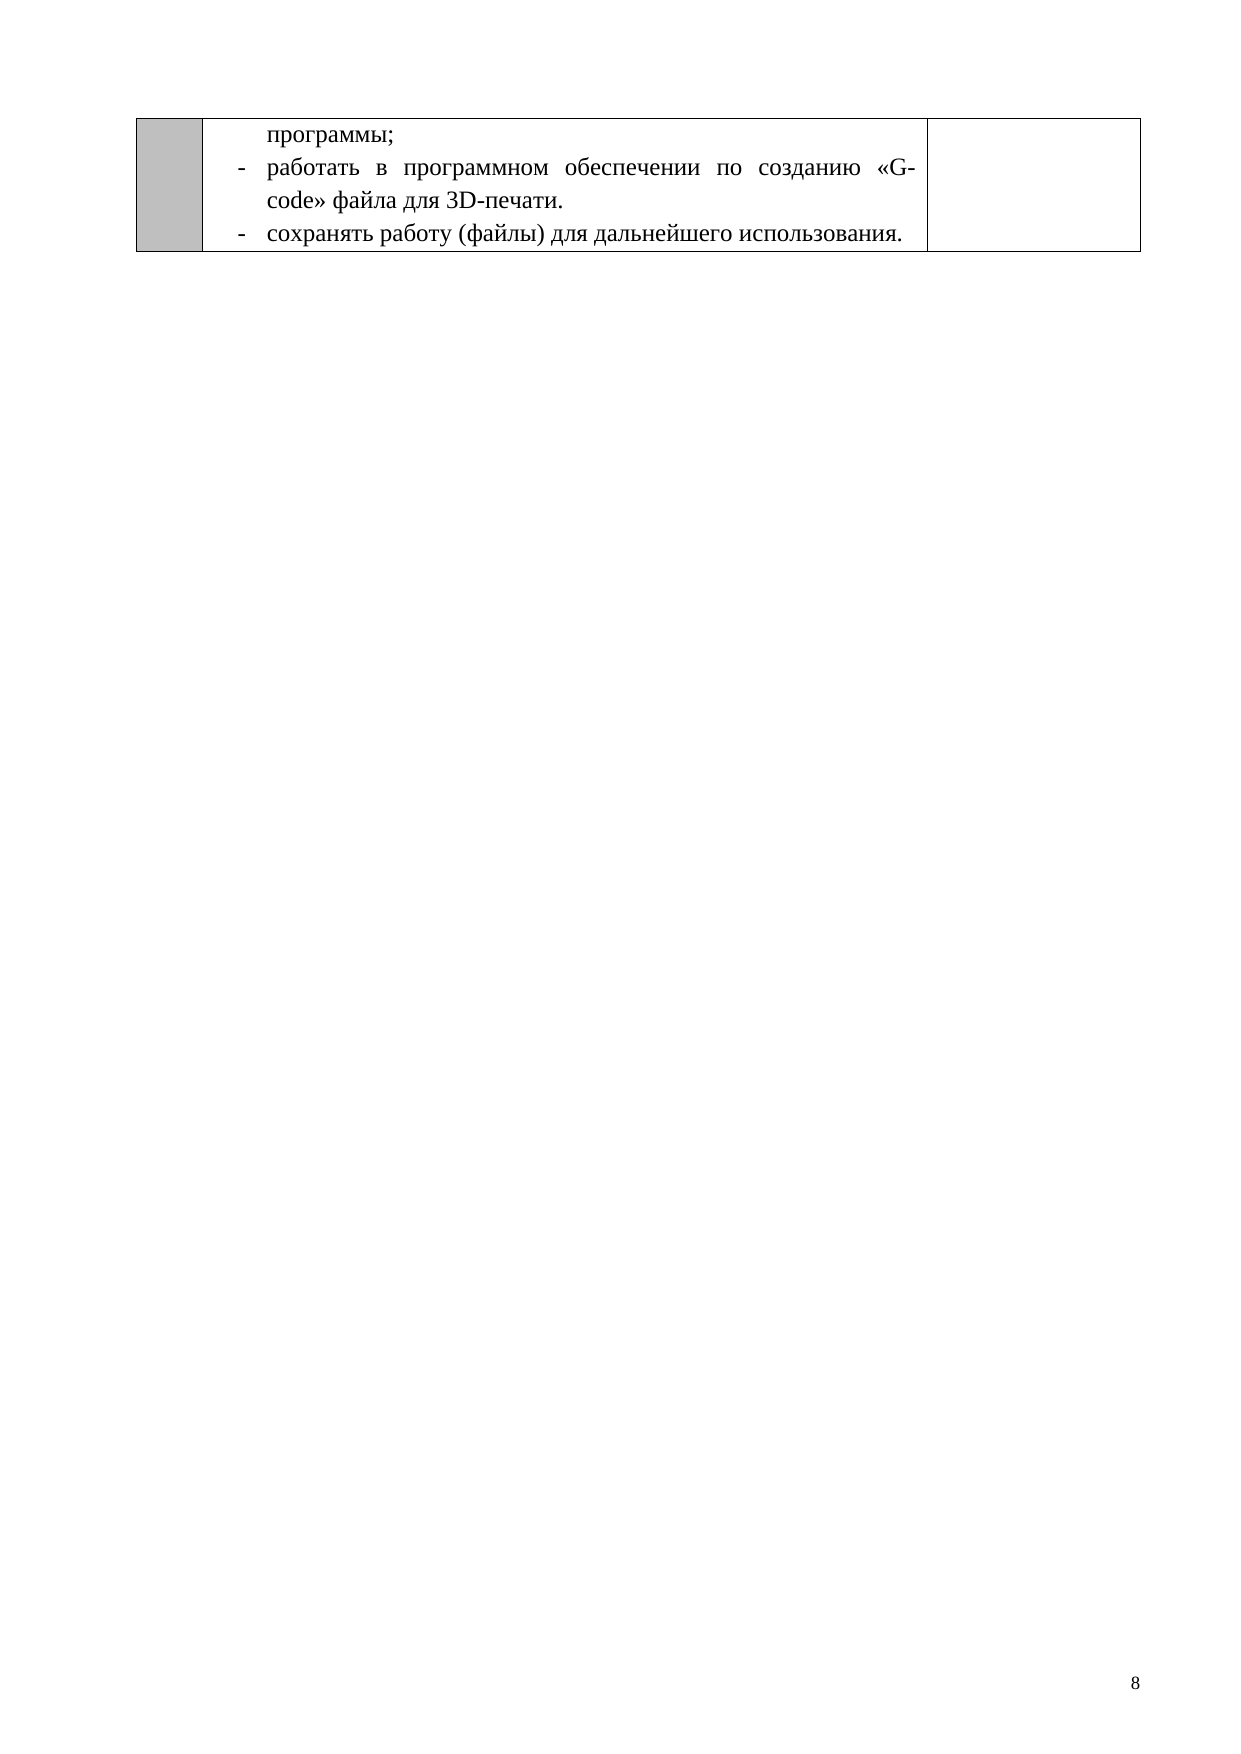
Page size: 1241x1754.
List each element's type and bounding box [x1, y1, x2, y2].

table_cell [203, 119, 927, 251]
table_cell [928, 119, 1140, 251]
table_cell [137, 119, 202, 251]
